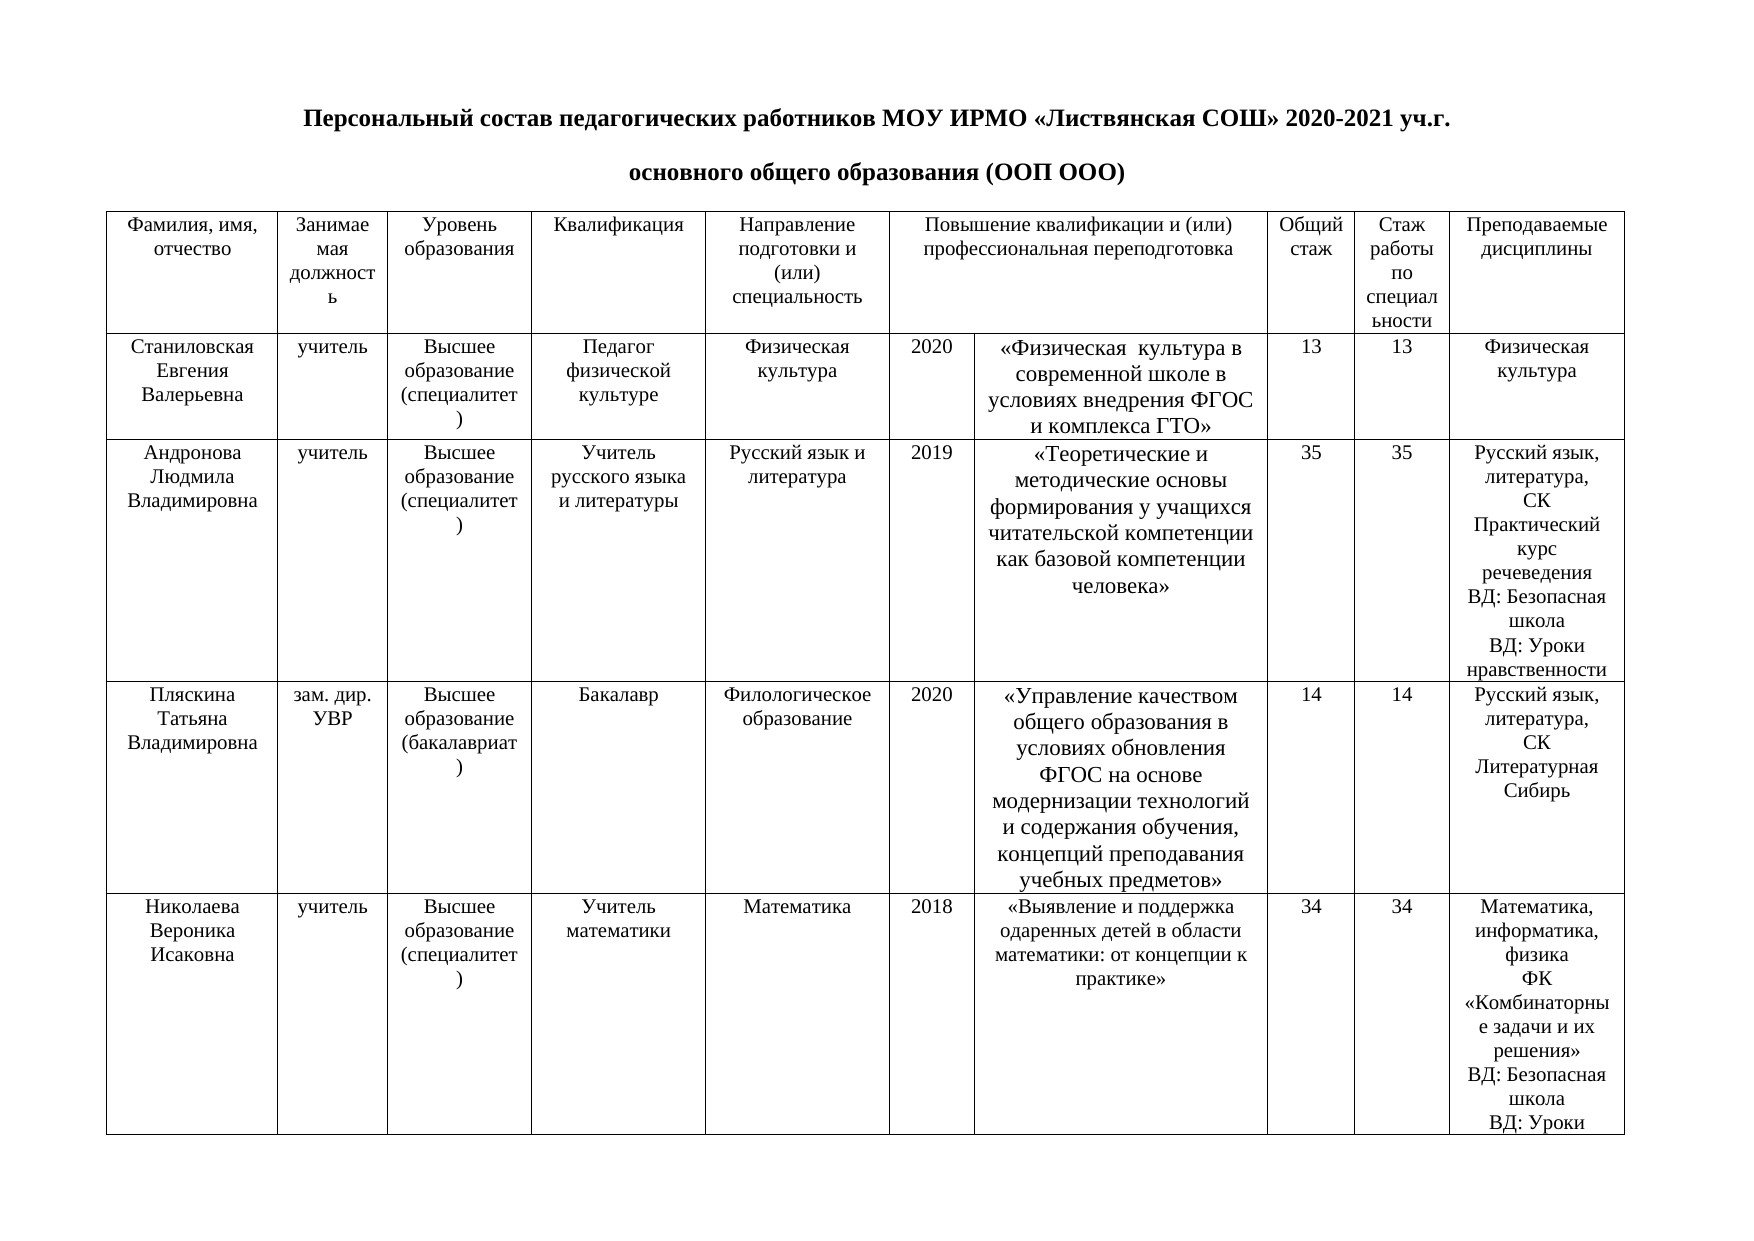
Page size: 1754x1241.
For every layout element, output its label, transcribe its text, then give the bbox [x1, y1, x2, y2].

table_cell Пляскина Татьяна Владимировна [107, 682, 277, 892]
table_cell «Теоретические и методические основы формирования у учащихся читательской компетенции как базовой компетенции человека» [975, 440, 1267, 681]
table_cell 34 [1355, 894, 1449, 1134]
table_cell Филологическое образование [706, 682, 889, 892]
table_cell учитель [278, 334, 387, 439]
table_header Повышение квалификации и (или) профессиональная переподготовка [890, 212, 1267, 332]
table_cell «Управление качеством общего образования в условиях обновления ФГОС на основе модернизации технологий и содержания обучения, концепций преподавания учебных предметов» [975, 682, 1267, 892]
table_header Общий стаж [1268, 212, 1354, 332]
table_header Стаж работы по специальности [1355, 212, 1449, 332]
table_cell Физическая культура [706, 334, 889, 439]
table_cell 35 [1355, 440, 1449, 681]
table_cell Высшее образование (бакалавриат) [388, 682, 531, 892]
table_cell 13 [1355, 334, 1449, 439]
table_cell Станиловская Евгения Валерьевна [107, 334, 277, 439]
table_cell 34 [1268, 894, 1354, 1134]
table_cell «Физическая культура в современной школе в условиях внедрения ФГОС и комплекса ГТО» [975, 334, 1267, 439]
table_cell 13 [1268, 334, 1354, 439]
table_cell Бакалавр [532, 682, 705, 892]
table_cell Учитель русского языка и литературы [532, 440, 705, 681]
table_cell 14 [1268, 682, 1354, 892]
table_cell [1450, 894, 1624, 1134]
table_cell Андронова Людмила Владимировна [107, 440, 277, 681]
table_header Фамилия, имя, отчество [107, 212, 277, 332]
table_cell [975, 894, 1267, 1134]
text Персональный состав педагогических работников МОУ ИРМО «Листвянская СОШ» 2020-2021 уч.г. [118, 103, 1636, 132]
table_cell Педагог физической культуре [532, 334, 705, 439]
table_cell учитель [278, 440, 387, 681]
table_header Занимаемая должность [278, 212, 387, 332]
table_cell 2020 [890, 682, 974, 892]
table_header Преподаваемые дисциплины [1450, 212, 1624, 332]
table_cell Математика [706, 894, 889, 1134]
table_header Уровень образования [388, 212, 531, 332]
table_cell учитель [278, 894, 387, 1134]
table_cell Русский язык, литература, СК Практический курс речеведения ВД: Безопасная школа ВД: Уроки нравственности [1450, 440, 1624, 681]
table_cell Русский язык, литература, СК Литературная Сибирь [1450, 682, 1624, 892]
table_cell 2020 [890, 334, 974, 439]
table_header Направление подготовки и (или) специальность [706, 212, 889, 332]
table_cell Учитель математики [532, 894, 705, 1134]
table_header Квалификация [532, 212, 705, 332]
table_cell Русский язык и литература [706, 440, 889, 681]
table_cell Высшее образование (специалитет) [388, 440, 531, 681]
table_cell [107, 894, 277, 1134]
table_cell 14 [1355, 682, 1449, 892]
table_cell зам. дир. УВР [278, 682, 387, 892]
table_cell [388, 894, 531, 1134]
table_cell 35 [1268, 440, 1354, 681]
table_cell Физическая культура [1450, 334, 1624, 439]
table_cell 2019 [890, 440, 974, 681]
text основного общего образования (ООП ООО) [118, 157, 1636, 186]
table_cell 2018 [890, 894, 974, 1134]
table_cell Высшее образование (специалитет) [388, 334, 531, 439]
